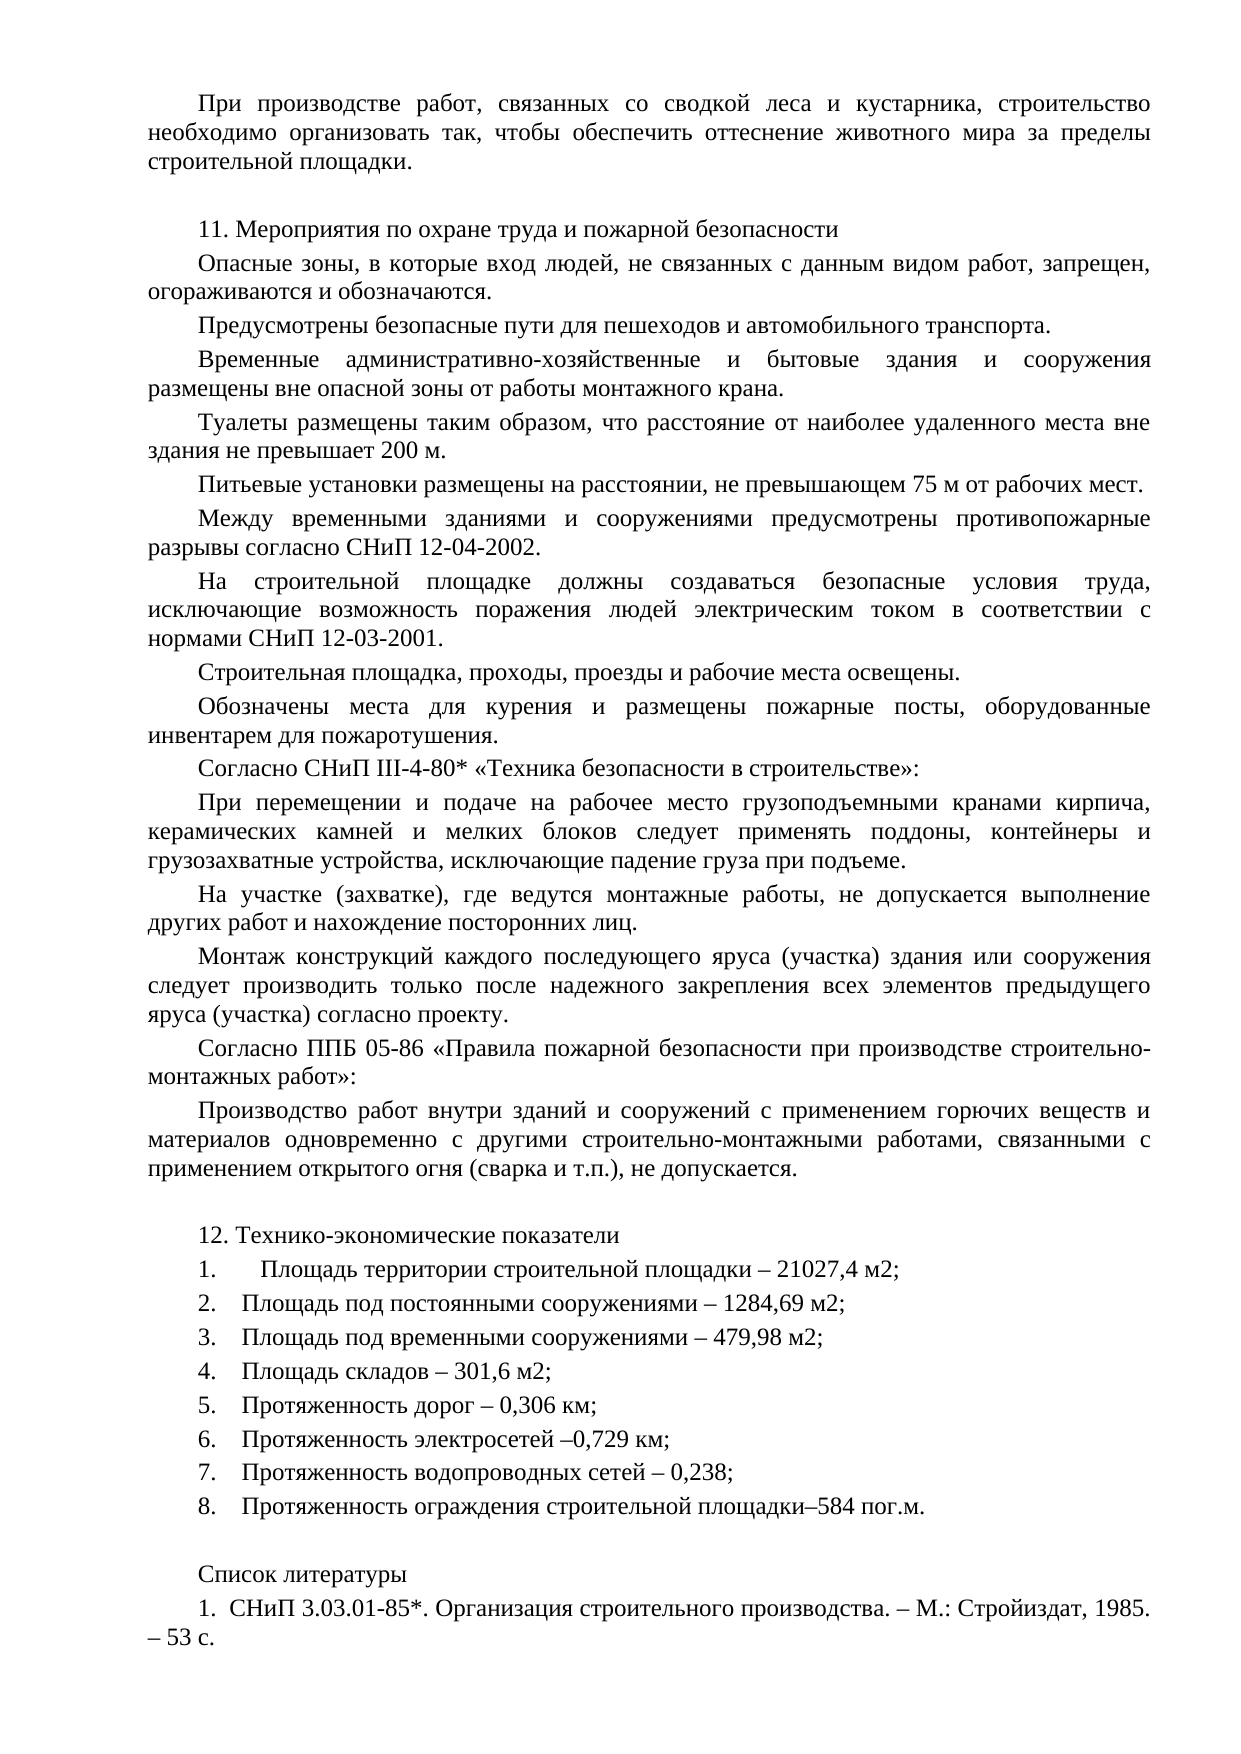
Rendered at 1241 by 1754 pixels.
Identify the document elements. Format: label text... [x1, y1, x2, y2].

text Список литературы [148, 1559, 1152, 1588]
text 1. Площадь территории строительной площадки – 21027,4 м2; [148, 1254, 1152, 1283]
text При перемещении и подаче на рабочее место грузоподъемными кранами кирпича, керамических камней и мелких блоков следует применять поддоны, контейнеры и грузозахватные устройства, исключающие падение груза при подъеме. [148, 787, 1152, 874]
text Питьевые установки размещены на расстоянии, не превышающем 75 м от рабочих мест. [148, 469, 1152, 498]
text Строительная площадка, проходы, проезды и рабочие места освещены. [148, 657, 1152, 686]
text 4. Площадь складов – 301,6 м2; [148, 1356, 1152, 1385]
text Согласно ППБ 05-86 «Правила пожарной безопасности при производстве строительно-монтажных работ»: [148, 1033, 1152, 1090]
text 7. Протяженность водопроводных сетей – 0,238; [148, 1457, 1152, 1486]
text 2. Площадь под постоянными сооружениями – 1284,69 м2; [148, 1288, 1152, 1317]
text Согласно СНиП III-4-80* «Техника безопасности в строительстве»: [148, 753, 1152, 782]
text Монтаж конструкций каждого последующего яруса (участка) здания или сооружения следует производить только после надежного закрепления всех элементов предыдущего яруса (участка) согласно проекту. [148, 941, 1152, 1028]
text На участке (захватке), где ведутся монтажные работы, не допускается выполнение других работ и нахождение посторонних лиц. [148, 879, 1152, 936]
text 12. Технико-экономические показатели [148, 1221, 1152, 1249]
text Туалеты размещены таким образом, что расстояние от наиболее удаленного места вне здания не превышает 200 м. [148, 407, 1152, 464]
text 6. Протяженность электросетей –0,729 км; [148, 1424, 1152, 1452]
text Обозначены места для курения и размещены пожарные посты, оборудованные инвентарем для пожаротушения. [148, 691, 1152, 748]
text 1. СНиП 3.03.01-85*. Организация строительного производства. – М.: Стройиздат, 1985. – 53 с. [148, 1593, 1152, 1650]
text Производство работ внутри зданий и сооружений с применением горючих веществ и материалов одновременно с другими строительно-монтажными работами, связанными с применением открытого огня (сварка и т.п.), не допускается. [148, 1095, 1152, 1182]
text Предусмотрены безопасные пути для пешеходов и автомобильного транспорта. [148, 310, 1152, 339]
text Опасные зоны, в которые вход людей, не связанных с данным видом работ, запрещен, огораживаются и обозначаются. [148, 248, 1152, 305]
text При производстве работ, связанных со сводкой леса и кустарника, строительство необходимо организовать так, чтобы обеспечить оттеснение животного мира за пределы строительной площадки. [148, 88, 1152, 175]
text 11. Мероприятия по охране труда и пожарной безопасности [148, 214, 1152, 242]
text 3. Площадь под временными сооружениями – 479,98 м2; [148, 1322, 1152, 1351]
text 5. Протяженность дорог – 0,306 км; [148, 1390, 1152, 1418]
text Между временными зданиями и сооружениями предусмотрены противопожарные разрывы согласно СНиП 12-04-2002. [148, 503, 1152, 561]
text На строительной площадке должны создаваться безопасные условия труда, исключающие возможность поражения людей электрическим током в соответствии с нормами СНиП 12-03-2001. [148, 566, 1152, 652]
text 8. Протяженность ограждения строительной площадки–584 пог.м. [148, 1491, 1152, 1520]
text Временные административно-хозяйственные и бытовые здания и сооружения размещены вне опасной зоны от работы монтажного крана. [148, 344, 1152, 402]
